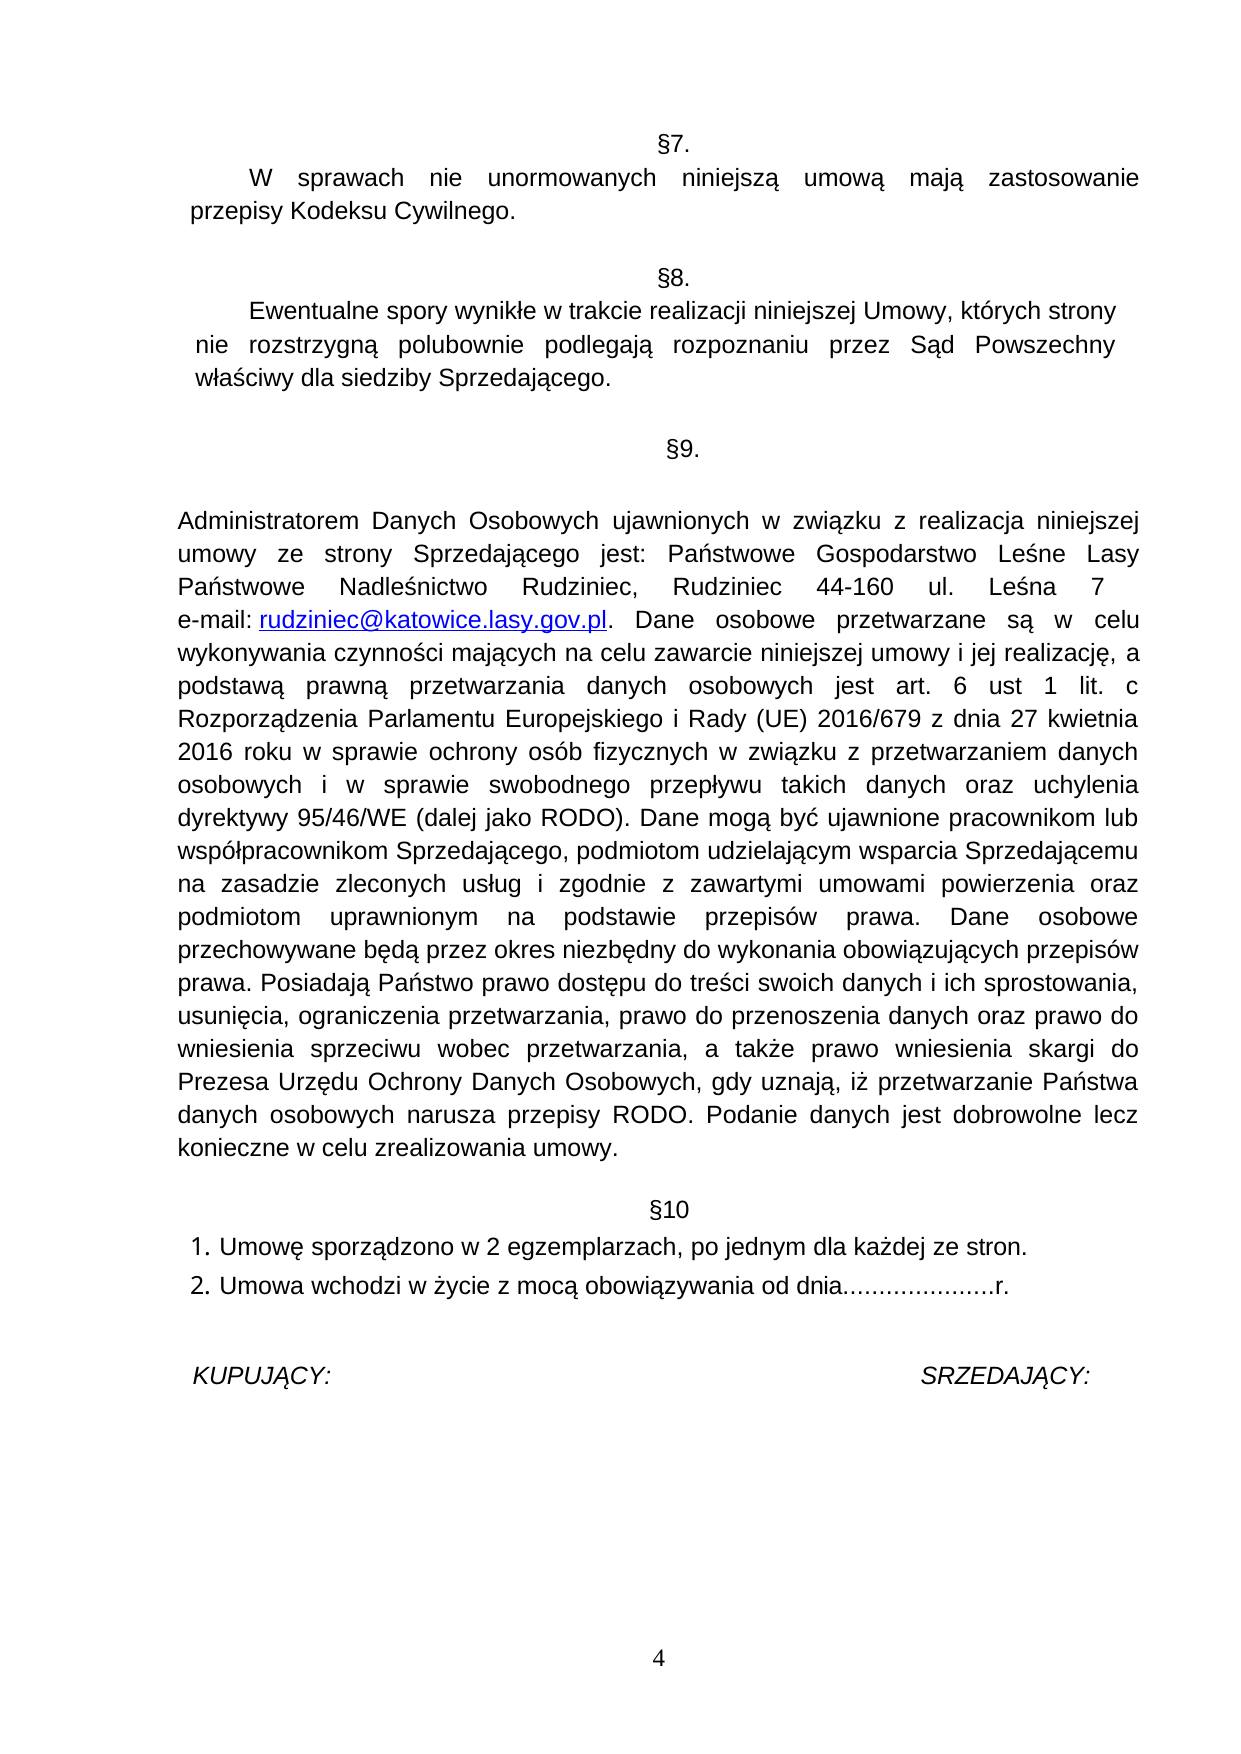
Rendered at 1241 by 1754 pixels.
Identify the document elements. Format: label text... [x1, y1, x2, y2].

text §10 [649, 1195, 1140, 1224]
text §9. [195, 434, 1117, 463]
text W sprawach nie unormowanych niniejszą umową mają zastosowanie przepisy Kodeksu Cywilnego. [190, 163, 1140, 225]
text Ewentualne spory wynikłe w trakcie realizacji niniejszej Umowy, których strony nie rozstrzygną polubownie podlegają rozpoznaniu przez Sąd Powszechny właściwy dla siedziby Sprzedającego. [195, 296, 1117, 392]
text §7. [657, 129, 1140, 158]
text KUPUJĄCY: SRZEDAJĄCY: [192, 1361, 1140, 1390]
list Umowa wchodzi w życie z mocą obowiązywania od dnia r. [190, 1267, 1140, 1301]
list Umowę sporządzono w 2 egzemplarzach, po jednym dla każdej ze stron. [190, 1228, 1140, 1262]
text §8. [657, 263, 1140, 292]
text Administratorem Danych Osobowych ujawnionych w związku z realizacja niniejszej umowy ze strony Sprzedającego jest: Państwowe Gospodarstwo Leśne Lasy Państwowe Nadleśnictwo Rudziniec, Rudziniec 44-160 ul. Leśna 7 e-mail: rudziniec@katowice.lasy.gov.pl. Dane osobowe przetwarzane są w celu wykonywania czynności mających na celu zawarcie niniejszej umowy i jej realizację, a podstawą prawną przetwarzania danych osobowych jest art. 6 ust 1 lit. c Rozporządzenia Parlamentu Europejskiego i Rady (UE) 2016/679 z dnia 27 kwietnia 2016 roku w sprawie ochrony osób fizycznych w związku z przetwarzaniem danych osobowych i w sprawie swobodnego przepływu takich danych oraz uchylenia dyrektywy 95/46/WE (dalej jako RODO). Dane mogą być ujawnione pracownikom lub współpracownikom Sprzedającego, podmiotom udzielającym wsparcia Sprzedającemu na zasadzie zleconych usług i zgodnie z zawartymi umowami powierzenia oraz podmiotom uprawnionym na podstawie przepisów prawa. Dane osobowe przechowywane będą przez okres niezbędny do wykonania obowiązujących przepisów prawa. Posiadają Państwo prawo dostępu do treści swoich danych i ich sprostowania, usunięcia, ograniczenia przetwarzania, prawo do przenoszenia danych oraz prawo do wniesienia sprzeciwu wobec przetwarzania, a także prawo wniesienia skargi do Prezesa Urzędu Ochrony Danych Osobowych, gdy uznają, iż przetwarzanie Państwa danych osobowych narusza przepisy RODO. Podanie danych jest dobrowolne lecz konieczne w celu zrealizowania umowy. [177, 506, 1140, 1162]
